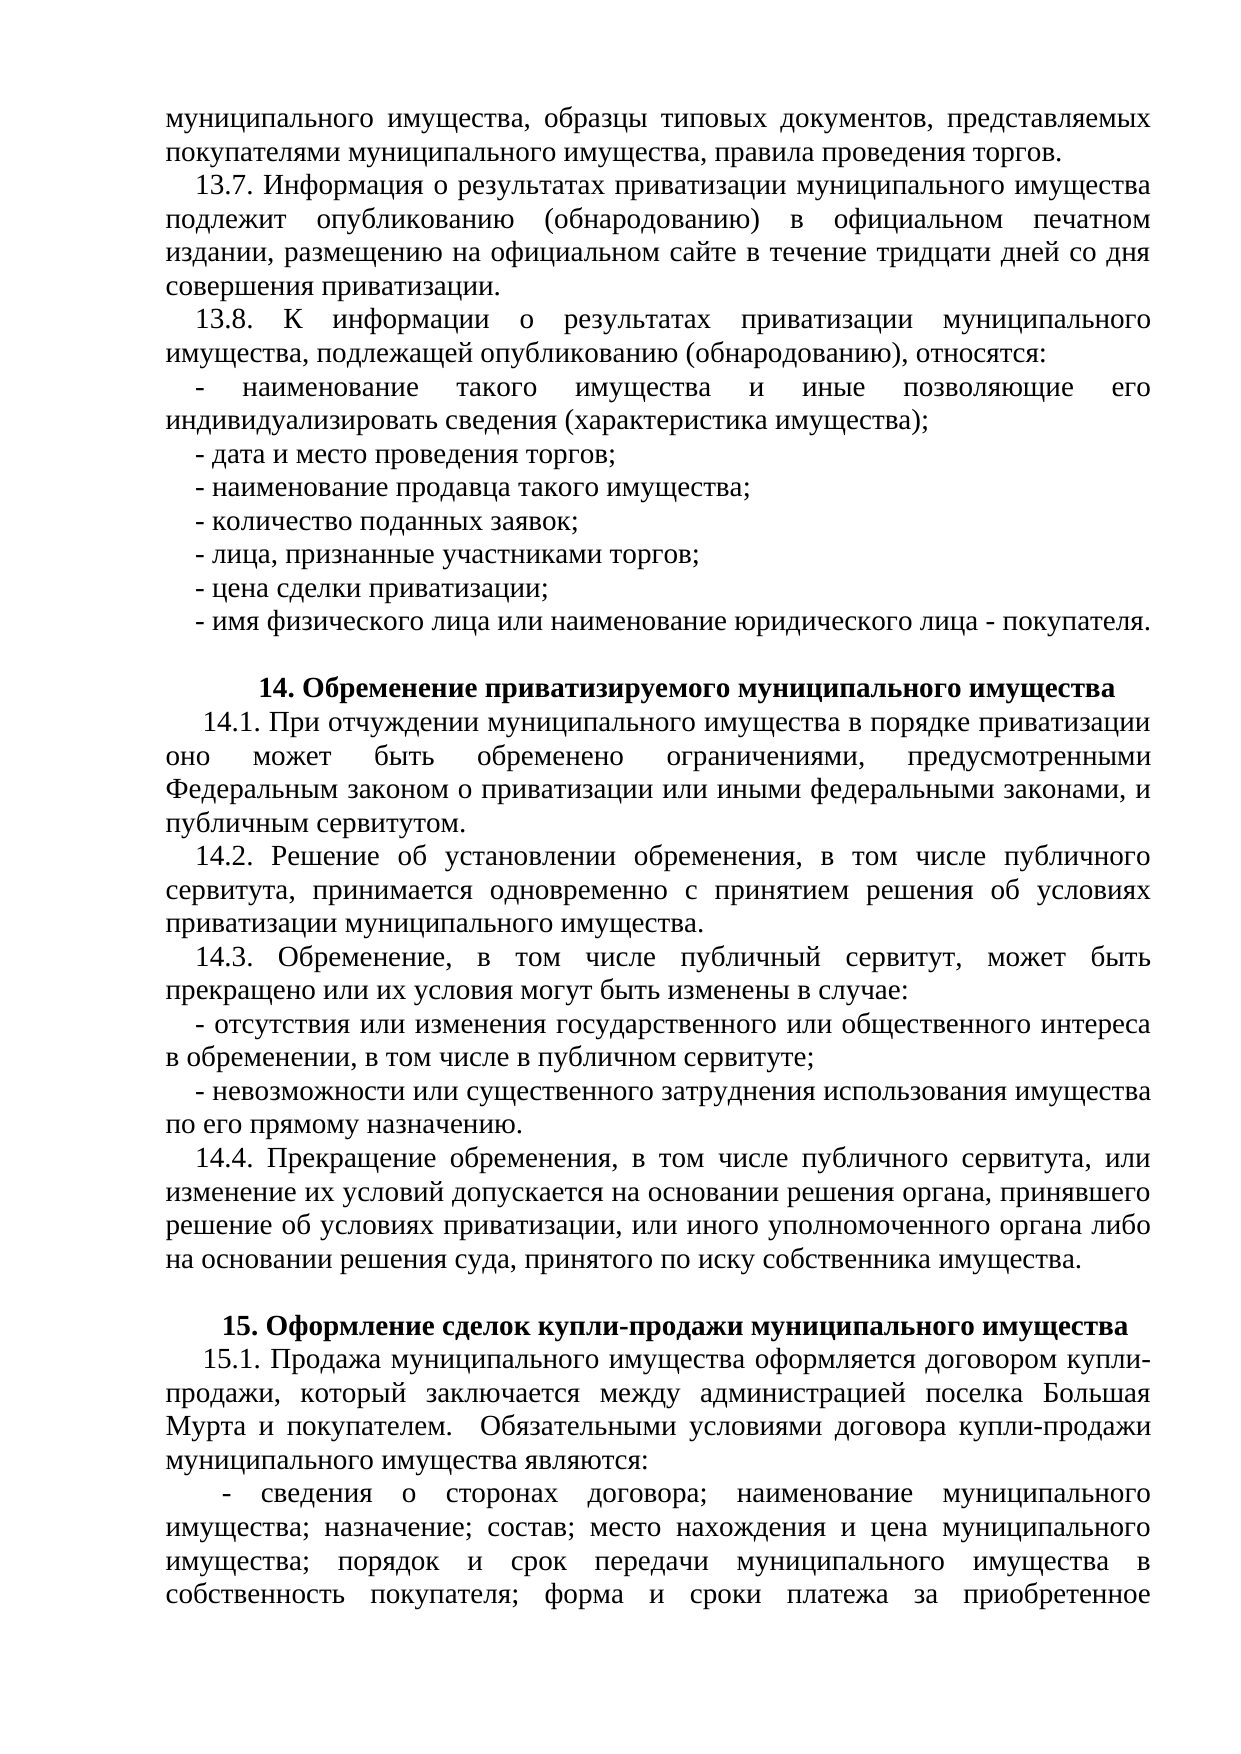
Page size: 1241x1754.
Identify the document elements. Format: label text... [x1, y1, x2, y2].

text - невозможности или существенного затруднения использования имущества по его прямому назначению. [165, 1073, 1152, 1140]
text 14. Обременение приватизируемого муниципального имущества [165, 671, 1152, 704]
text - имя физического лица или наименование юридического лица - покупателя. [165, 603, 1152, 637]
text 14.1. При отчуждении муниципального имущества в порядке приватизации оно может быть обременено ограничениями, предусмотренными Федеральным законом о приватизации или иными федеральными законами, и публичным сервитутом. [165, 704, 1152, 838]
text - лица, признанные участниками торгов; [165, 536, 1152, 570]
text - цена сделки приватизации; [165, 570, 1152, 603]
text - наименование продавца такого имущества; [165, 469, 1152, 503]
text 13.7. Информация о результатах приватизации муниципального имущества подлежит опубликованию (обнародованию) в официальном печатном издании, размещению на официальном сайте в течение тридцати дней со дня совершения приватизации. [165, 167, 1152, 302]
text - дата и место проведения торгов; [165, 436, 1152, 469]
text - наименование такого имущества и иные позволяющие его индивидуализировать сведения (характеристика имущества); [165, 369, 1152, 436]
text 15. Оформление сделок купли-продажи муниципального имущества [165, 1308, 1152, 1341]
text - отсутствия или изменения государственного или общественного интереса в обременении, в том числе в публичном сервитуте; [165, 1006, 1152, 1073]
text 14.2. Решение об установлении обременения, в том числе публичного сервитута, принимается одновременно с принятием решения об условиях приватизации муниципального имущества. [165, 838, 1152, 939]
text 14.4. Прекращение обременения, в том числе публичного сервитута, или изменение их условий допускается на основании решения органа, принявшего решение об условиях приватизации, или иного уполномоченного органа либо на основании решения суда, принятого по иску собственника имущества. [165, 1140, 1152, 1274]
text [165, 100, 1152, 167]
text 13.8. К информации о результатах приватизации муниципального имущества, подлежащей опубликованию (обнародованию), относятся: [165, 302, 1152, 369]
text - количество поданных заявок; [165, 503, 1152, 536]
text 15.1. Продажа муниципального имущества оформляется договором купли-продажи, который заключается между администрацией поселка Большая Мурта и покупателем. Обязательными условиями договора купли-продажи муниципального имущества являются: [165, 1341, 1152, 1476]
text 14.3. Обременение, в том числе публичный сервитут, может быть прекращено или их условия могут быть изменены в случае: [165, 939, 1152, 1006]
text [165, 1476, 1152, 1610]
